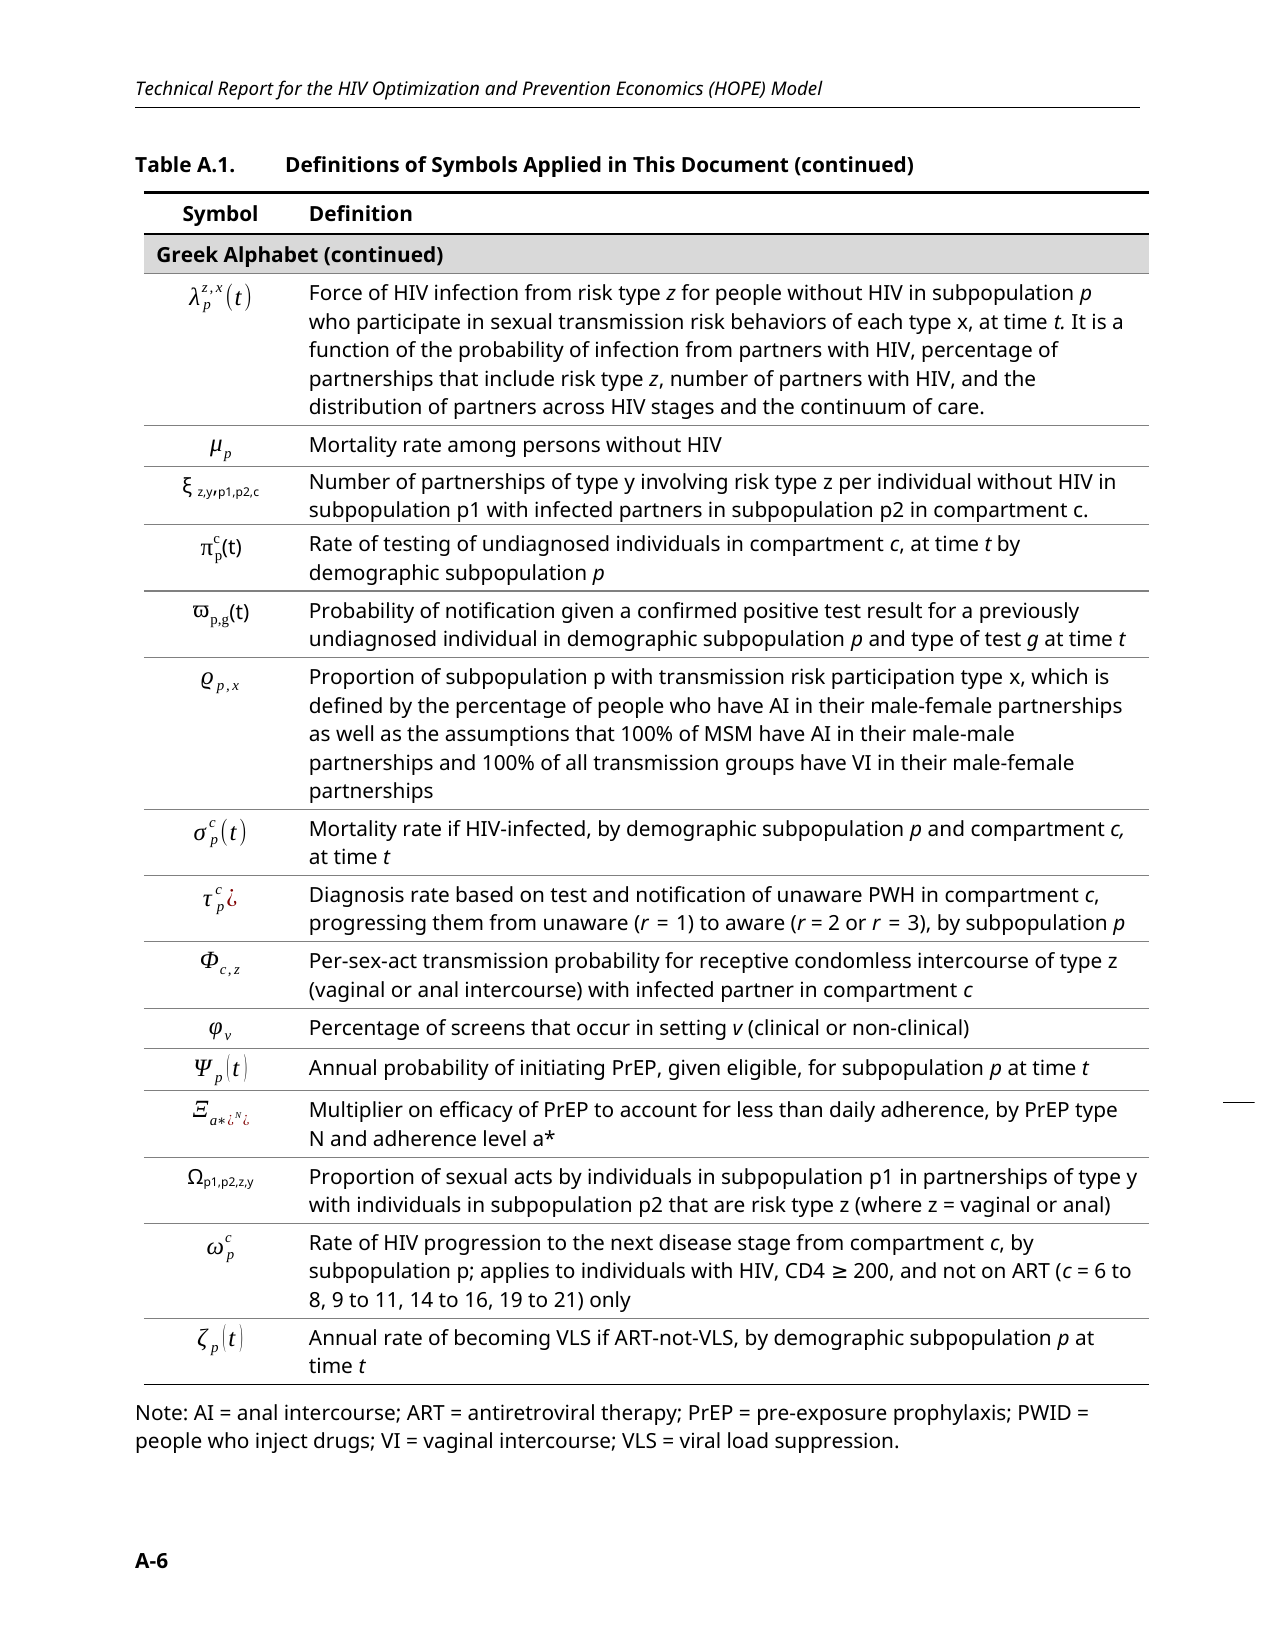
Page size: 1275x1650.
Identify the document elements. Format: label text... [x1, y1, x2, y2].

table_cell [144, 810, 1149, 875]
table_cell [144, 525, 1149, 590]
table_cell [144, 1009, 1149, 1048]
title Table A.1. Definitions of Symbols Applied in This Document (continued) [135, 150, 1140, 178]
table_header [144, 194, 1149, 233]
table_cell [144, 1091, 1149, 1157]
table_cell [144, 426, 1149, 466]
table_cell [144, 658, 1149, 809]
text Note: AI = anal intercourse; ART = antiretroviral therapy; PrEP = pre-exposure prophylaxis; PWID = people who inject drugs; VI = vaginal intercourse; VLS = viral load suppression. [135, 1398, 1140, 1455]
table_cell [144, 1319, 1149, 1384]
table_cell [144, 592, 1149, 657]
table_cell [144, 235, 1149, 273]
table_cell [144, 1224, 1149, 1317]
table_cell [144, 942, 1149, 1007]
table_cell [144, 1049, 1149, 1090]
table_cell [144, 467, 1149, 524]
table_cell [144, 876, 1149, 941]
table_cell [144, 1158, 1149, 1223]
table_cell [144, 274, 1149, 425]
